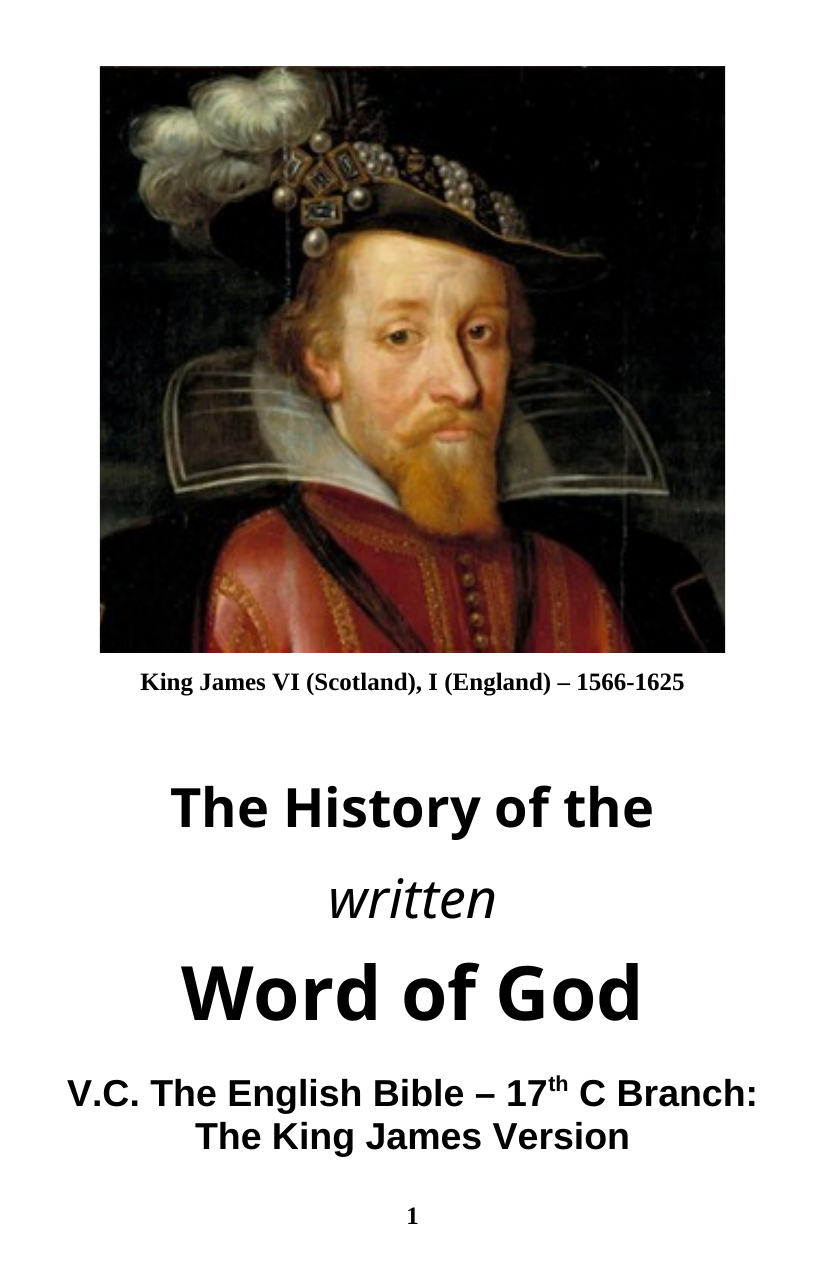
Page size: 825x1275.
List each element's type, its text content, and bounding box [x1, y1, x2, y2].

text written [37, 860, 787, 934]
text The King James Version [37, 1114, 787, 1157]
text V.C. The English Bible – 17th C Branch: [37, 1071, 787, 1114]
text King James VI (Scotland), I (England) – 1566-1625 [37, 667, 787, 696]
text The History of the [37, 769, 787, 843]
picture [99, 66, 726, 653]
text Word of God [37, 940, 787, 1042]
